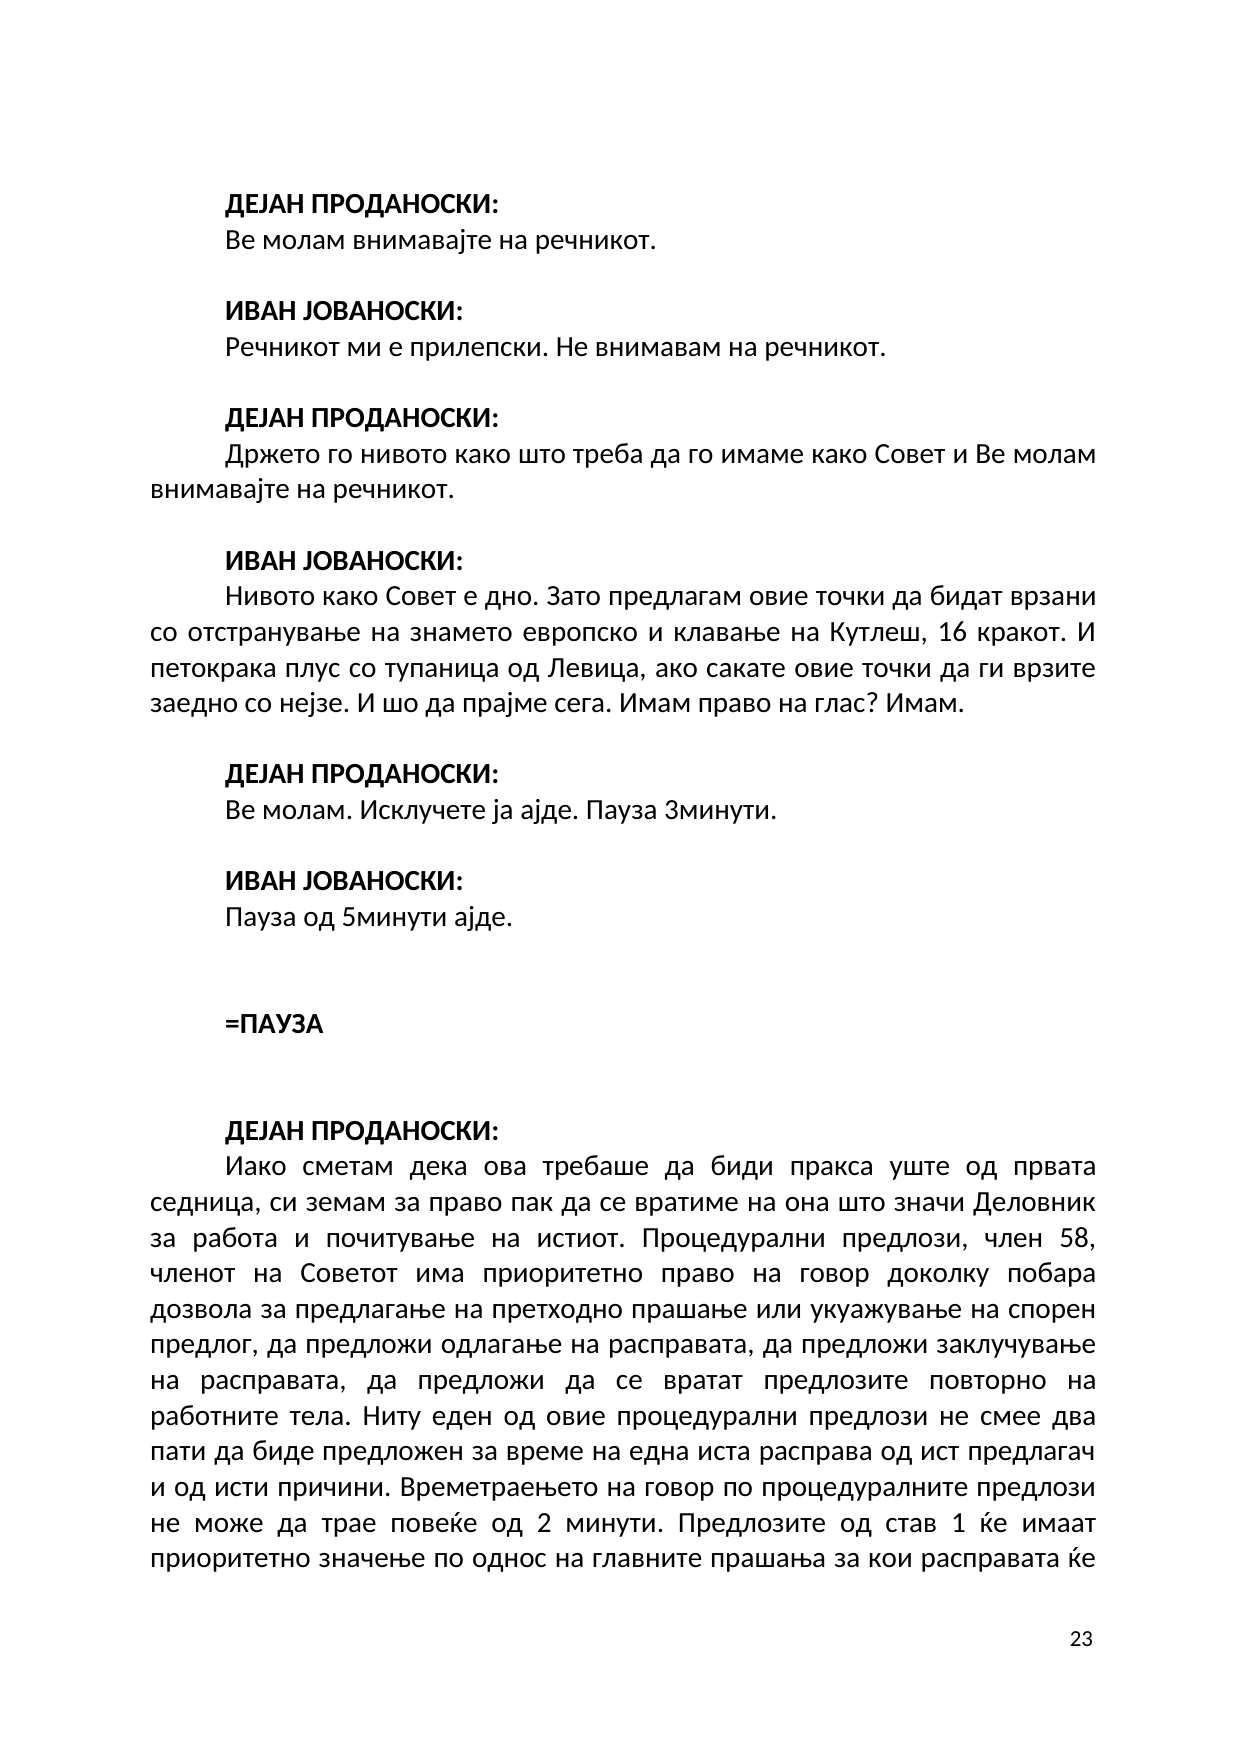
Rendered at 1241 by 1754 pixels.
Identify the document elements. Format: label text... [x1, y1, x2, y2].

text ДЕЈАН ПРОДАНОСКИ: [150, 399, 1097, 435]
text Ве молам. Исклучете ја ајде. Пауза 3минути. [150, 791, 1097, 827]
text ДЕЈАН ПРОДАНОСКИ: [150, 756, 1097, 791]
text =ПАУЗА [150, 1005, 1097, 1041]
text ИВАН ЈОВАНОСКИ: [150, 862, 1097, 898]
text Речникот ми е прилепски. Не внимавам на речникот. [150, 328, 1097, 364]
text Држето го нивото како што треба да го имаме како Совет и Ве молам внимавајте на речникот. [150, 435, 1097, 506]
text Пауза од 5минути ајде. [150, 898, 1097, 934]
text ДЕЈАН ПРОДАНОСКИ: [150, 186, 1097, 221]
text Нивото како Совет е дно. Зато предлагам овие точки да бидат врзани со отстранување на знамето европско и клавање на Кутлеш, 16 кракот. И петокрака плус со тупаница од Левица, ако сакате овие точки да ги врзите заедно со нејзе. И шо да прајме сега. Имам право на глас? Имам. [150, 577, 1097, 720]
text ИВАН ЈОВАНОСКИ: [150, 292, 1097, 328]
text ДЕЈАН ПРОДАНОСКИ: [150, 1112, 1097, 1147]
text Ве молам внимавајте на речникот. [150, 221, 1097, 257]
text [150, 1147, 1097, 1575]
text ИВАН ЈОВАНОСКИ: [150, 542, 1097, 577]
